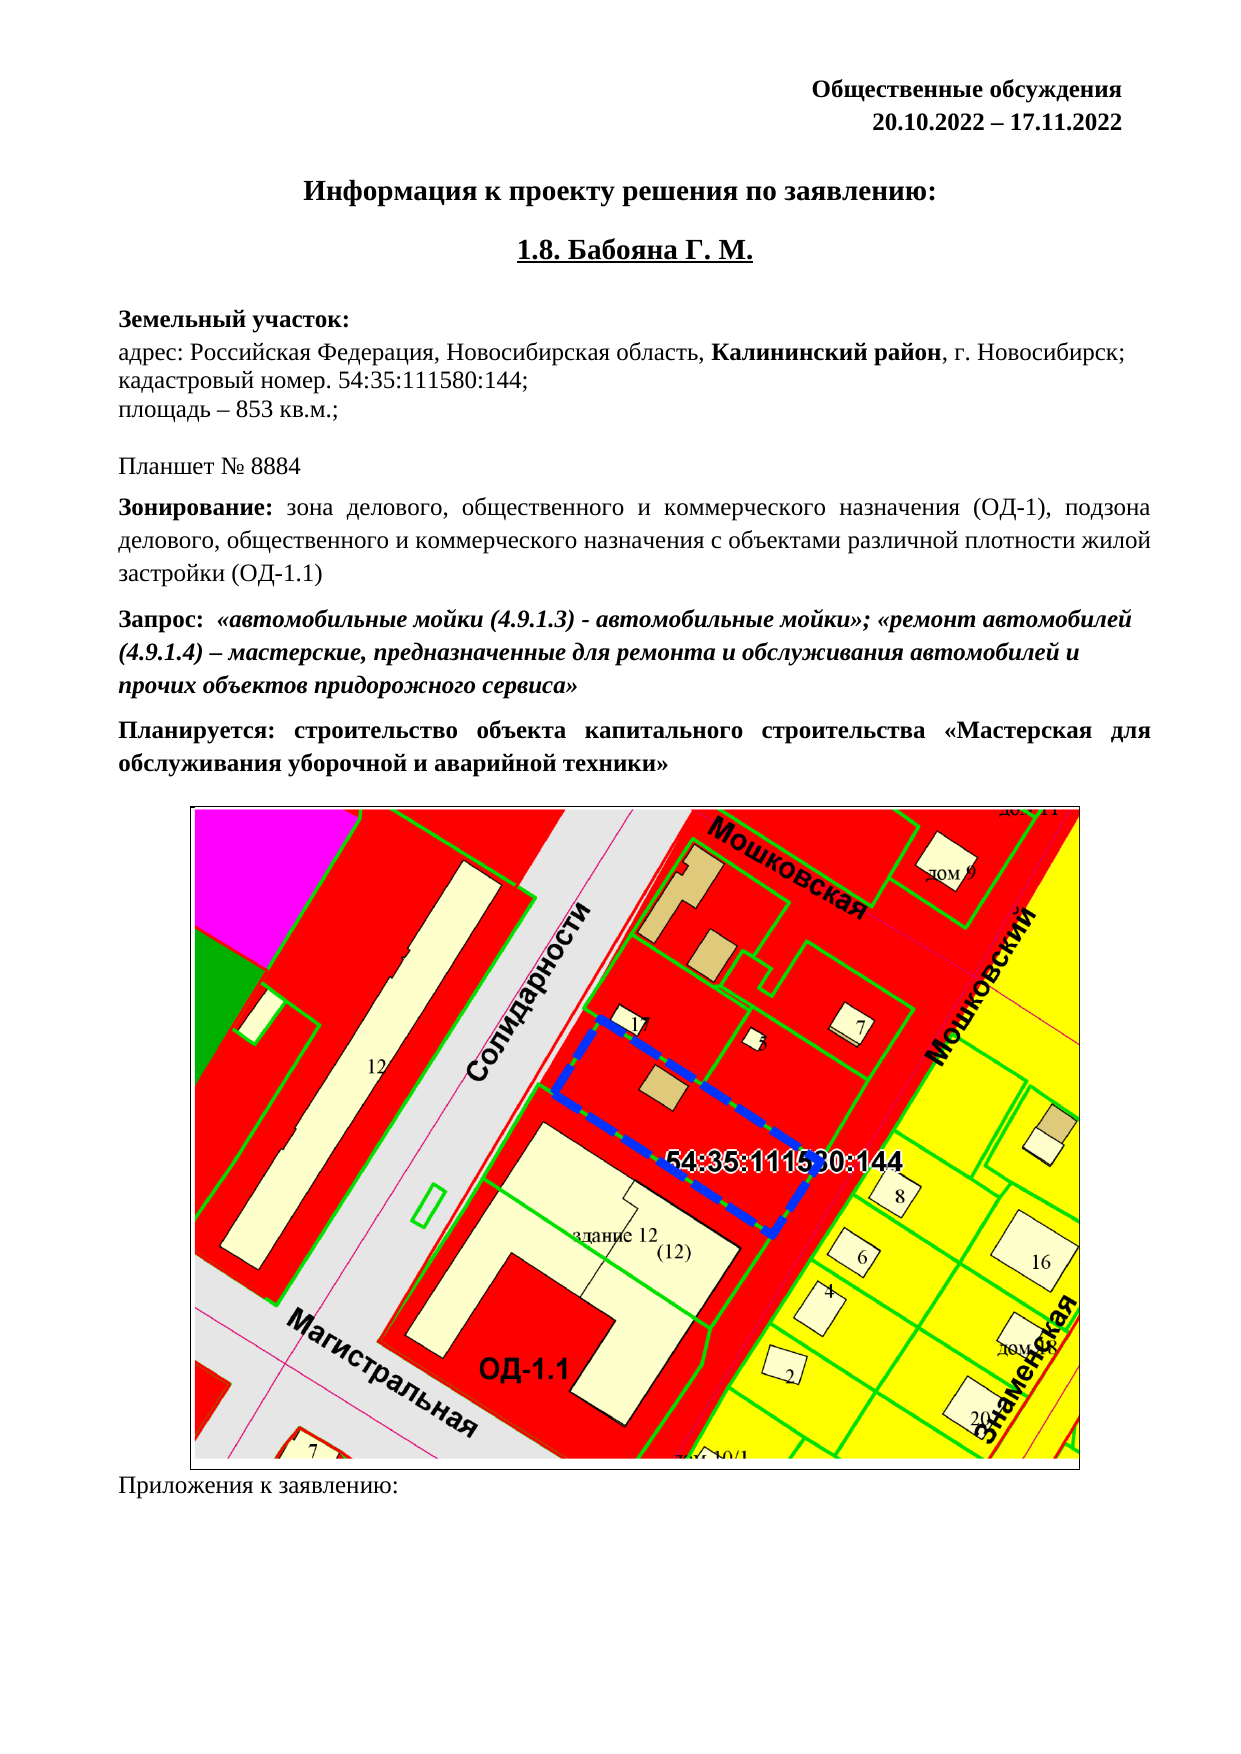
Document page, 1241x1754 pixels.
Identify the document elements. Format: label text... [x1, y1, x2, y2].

text Планшет № 8884 [118, 451, 1152, 480]
text Земельный участок: [118, 304, 1152, 333]
text адрес: Российская Федерация, Новосибирская область, Калининский район, г. Новосибирск; [118, 337, 1152, 366]
text 1.8. Бабояна Г. М. [118, 232, 1152, 266]
table_header [191, 808, 1079, 1469]
text Планируется: строительство объекта капитального строительства «Мастерская для обслуживания уборочной и аварийной техники» [118, 716, 1152, 777]
picture [194, 807, 1080, 1459]
text кадастровый номер. 54:35:111580:144; [118, 366, 1152, 394]
text Приложения к заявлению: [118, 1470, 1152, 1499]
text площадь – 853 кв.м.; [118, 394, 1152, 423]
text Информация к проекту решения по заявлению: [118, 173, 1122, 206]
text Зонирование: зона делового, общественного и коммерческого назначения (ОД-1), подзона делового, общественного и коммерческого назначения с объектами различной плотности жилой застройки (ОД-1.1) [118, 492, 1152, 587]
text Запрос: «автомобильные мойки (4.9.1.3) - автомобильные мойки»; «ремонт автомобилей (4.9.1.4) – мастерские, предназначенные для ремонта и обслуживания автомобилей и прочих объектов придорожного сервиса» [118, 604, 1152, 699]
